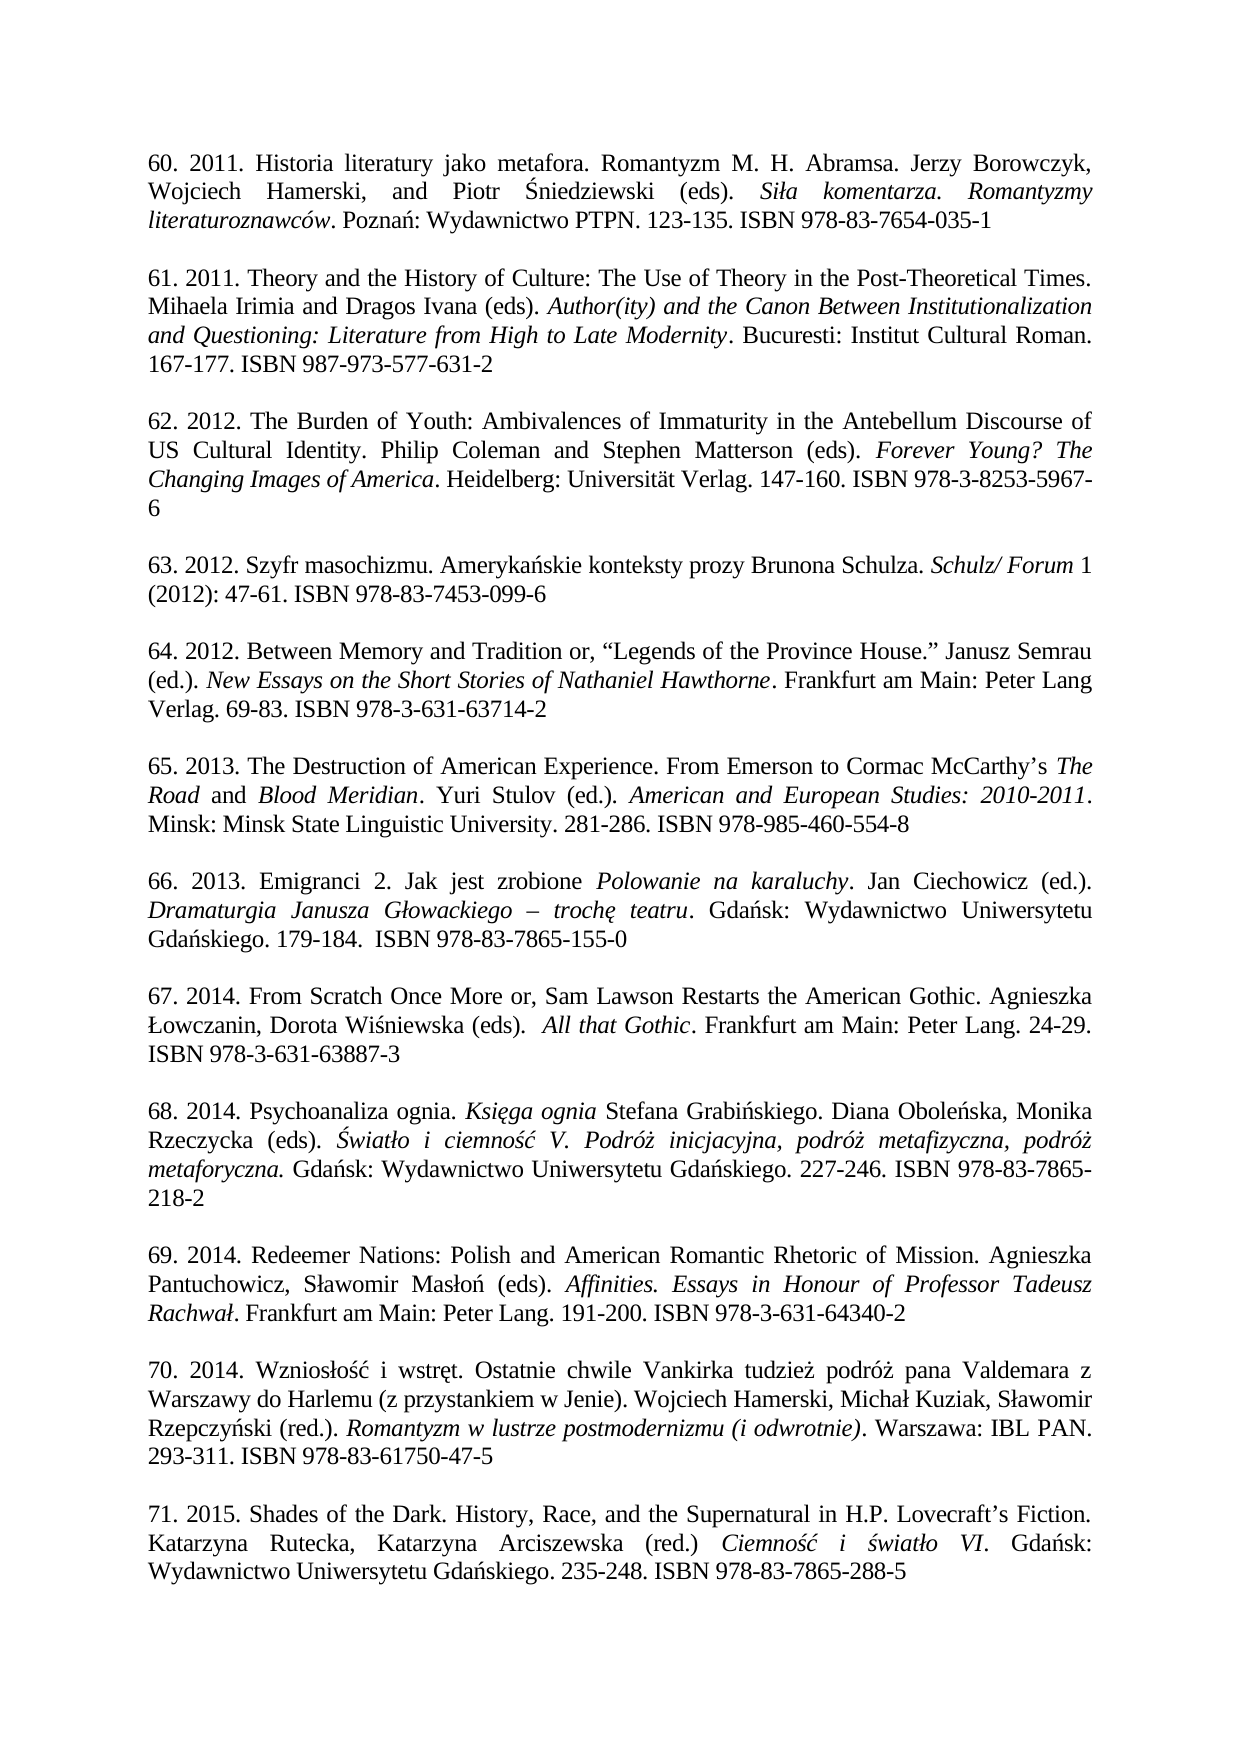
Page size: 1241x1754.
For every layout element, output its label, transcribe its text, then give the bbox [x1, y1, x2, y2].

text 64. 2012. Between Memory and Tradition or, “Legends of the Province House.” Janusz Semrau (ed.). New Essays on the Short Stories of Nathaniel Hawthorne. Frankfurt am Main: Peter Lang Verlag. 69-83. ISBN 978-3-631-63714-2 [148, 636, 1093, 723]
text 71. 2015. Shades of the Dark. History, Race, and the Supernatural in H.P. Lovecraft’s Fiction. Katarzyna Rutecka, Katarzyna Arciszewska (red.) Ciemność i światło VI. Gdańsk: Wydawnictwo Uniwersytetu Gdańskiego. 235-248. ISBN 978-83-7865-288-5 [148, 1499, 1093, 1585]
text 69. 2014. Redeemer Nations: Polish and American Romantic Rhetoric of Mission. Agnieszka Pantuchowicz, Sławomir Masłoń (eds). Affinities. Essays in Honour of Professor Tadeusz Rachwał. Frankfurt am Main: Peter Lang. 191-200. ISBN 978-3-631-64340-2 [148, 1240, 1093, 1326]
text 66. 2013. Emigranci 2. Jak jest zrobione Polowanie na karaluchy. Jan Ciechowicz (ed.). Dramaturgia Janusza Głowackiego – trochę teatru. Gdańsk: Wydawnictwo Uniwersytetu Gdańskiego. 179-184. ISBN 978-83-7865-155-0 [148, 866, 1093, 953]
text 65. 2013. The Destruction of American Experience. From Emerson to Cormac McCarthy’s The Road and Blood Meridian. Yuri Stulov (ed.). American and European Studies: 2010-2011. Minsk: Minsk State Linguistic University. 281-286. ISBN 978-985-460-554-8 [148, 751, 1093, 838]
text 60. 2011. Historia literatury jako metafora. Romantyzm M. H. Abramsa. Jerzy Borowczyk, Wojciech Hamerski, and Piotr Śniedziewski (eds). Siła komentarza. Romantyzmy literaturoznawców. Poznań: Wydawnictwo PTPN. 123-135. ISBN 978-83-7654-035-1 [148, 148, 1093, 234]
text 63. 2012. Szyfr masochizmu. Amerykańskie konteksty prozy Brunona Schulza. Schulz/ Forum 1 (2012): 47-61. ISBN 978-83-7453-099-6 [148, 550, 1093, 608]
text 70. 2014. Wzniosłość i wstręt. Ostatnie chwile Vankirka tudzież podróż pana Valdemara z Warszawy do Harlemu (z przystankiem w Jenie). Wojciech Hamerski, Michał Kuziak, Sławomir Rzepczyński (red.). Romantyzm w lustrze postmodernizmu (i odwrotnie). Warszawa: IBL PAN. 293-311. ISBN 978-83-61750-47-5 [148, 1355, 1093, 1470]
text 67. 2014. From Scratch Once More or, Sam Lawson Restarts the American Gothic. Agnieszka Łowczanin, Dorota Wiśniewska (eds). All that Gothic. Frankfurt am Main: Peter Lang. 24-29. ISBN 978-3-631-63887-3 [148, 981, 1093, 1068]
text 61. 2011. Theory and the History of Culture: The Use of Theory in the Post-Theoretical Times. Mihaela Irimia and Dragos Ivana (eds). Author(ity) and the Canon Between Institutionalization and Questioning: Literature from High to Late Modernity. Bucuresti: Institut Cultural Roman. 167-177. ISBN 987-973-577-631-2 [148, 263, 1093, 378]
text 62. 2012. The Burden of Youth: Ambivalences of Immaturity in the Antebellum Discourse of US Cultural Identity. Philip Coleman and Stephen Matterson (eds). Forever Young? The Changing Images of America. Heidelberg: Universität Verlag. 147-160. ISBN 978-3-8253-5967-6 [148, 406, 1093, 521]
text 68. 2014. Psychoanaliza ognia. Księga ognia Stefana Grabińskiego. Diana Oboleńska, Monika Rzeczycka (eds). Światło i ciemność V. Podróż inicjacyjna, podróż metafizyczna, podróż metaforyczna. Gdańsk: Wydawnictwo Uniwersytetu Gdańskiego. 227-246. ISBN 978-83-7865-218-2 [148, 1096, 1093, 1211]
